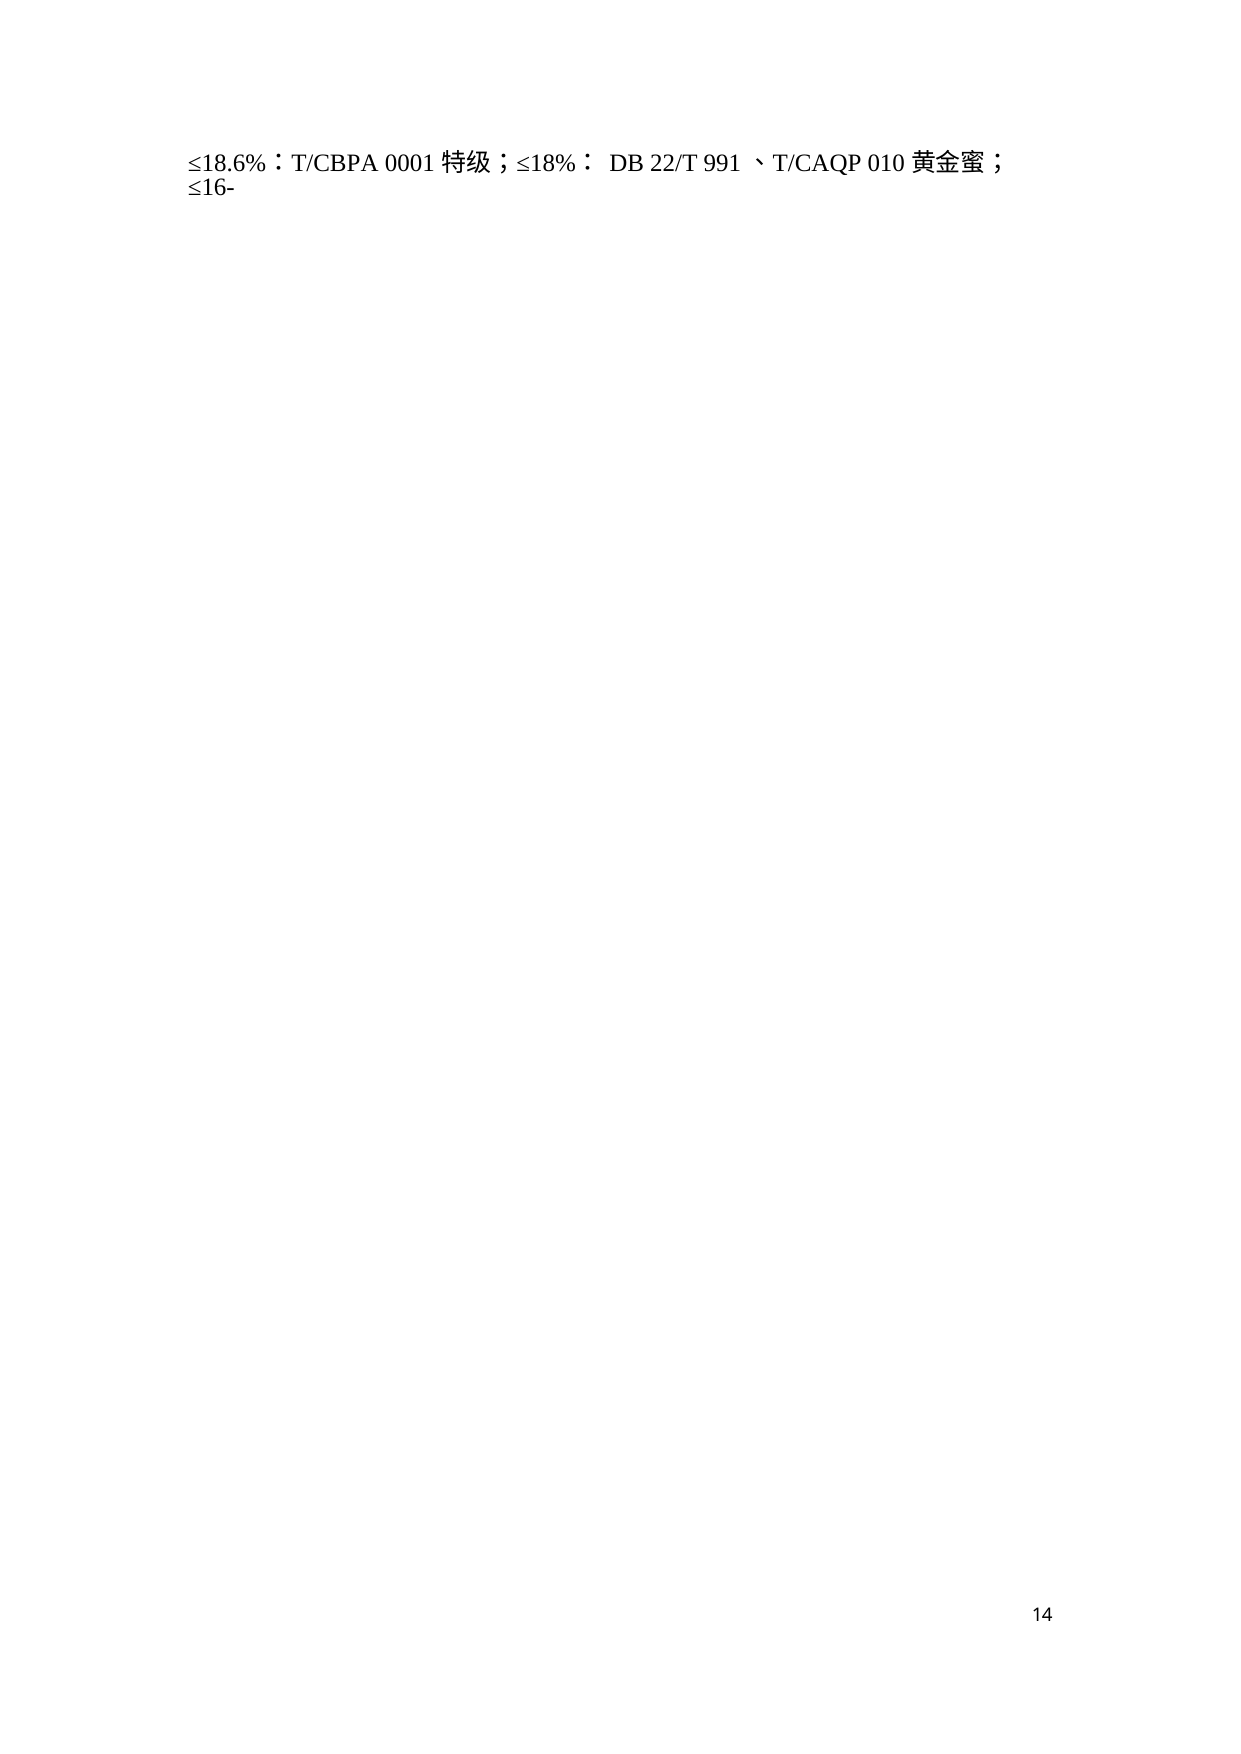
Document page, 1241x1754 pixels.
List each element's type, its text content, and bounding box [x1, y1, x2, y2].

text ≤18.6%：T/CBPA 0001 特级；≤18%： DB 22/T 991 、T/CAQP 010 黄金蜜；≤16- [188, 149, 1054, 201]
